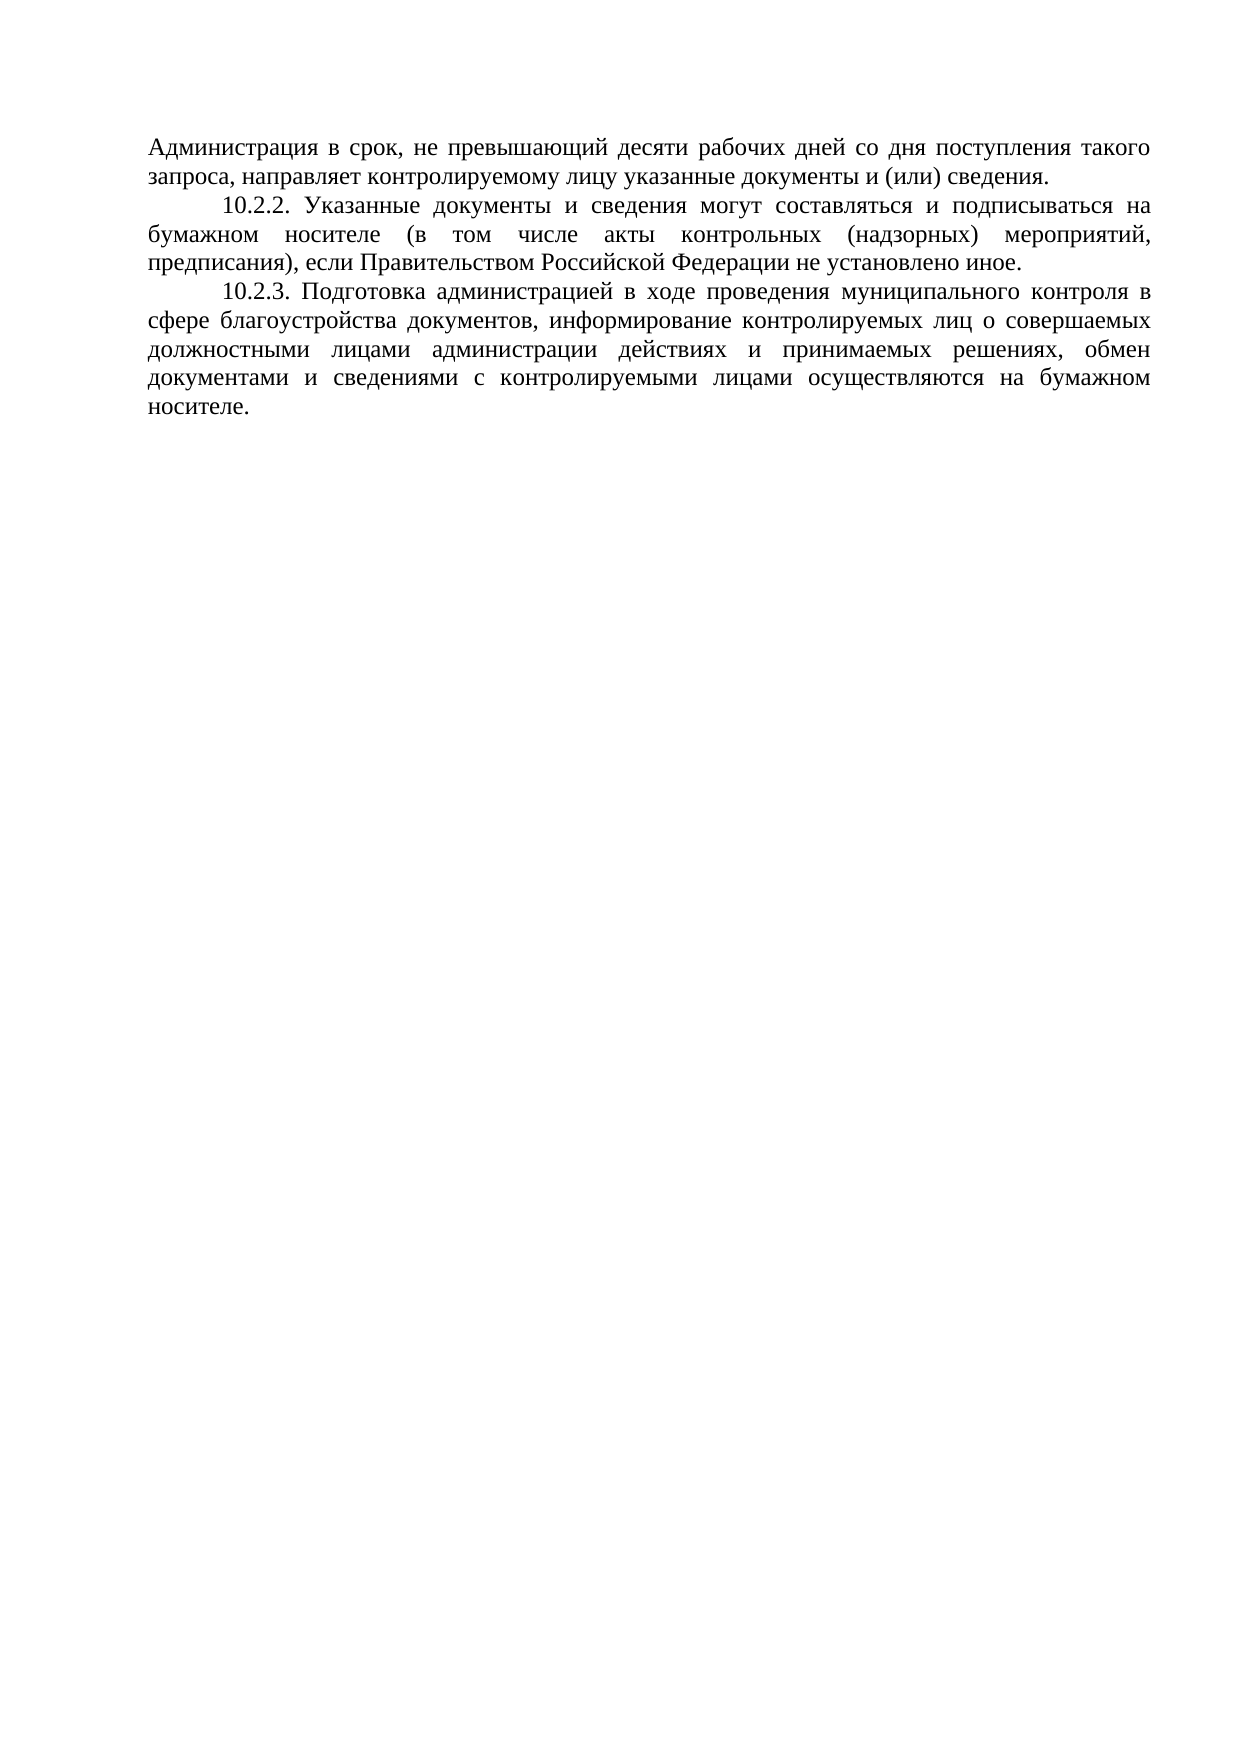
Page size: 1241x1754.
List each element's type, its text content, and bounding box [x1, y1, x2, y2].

text 10.2.3. Подготовка администрацией в ходе проведения муниципального контроля в сфере благоустройства документов, информирование контролируемых лиц о совершаемых должностными лицами администрации действиях и принимаемых решениях, обмен документами и сведениями с контролируемыми лицами осуществляются на бумажном носителе. [148, 276, 1152, 420]
text 10.2.2. Указанные документы и сведения могут составляться и подписываться на бумажном носителе (в том числе акты контрольных (надзорных) мероприятий, предписания), если Правительством Российской Федерации не установлено иное. [148, 190, 1152, 276]
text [148, 132, 1152, 190]
